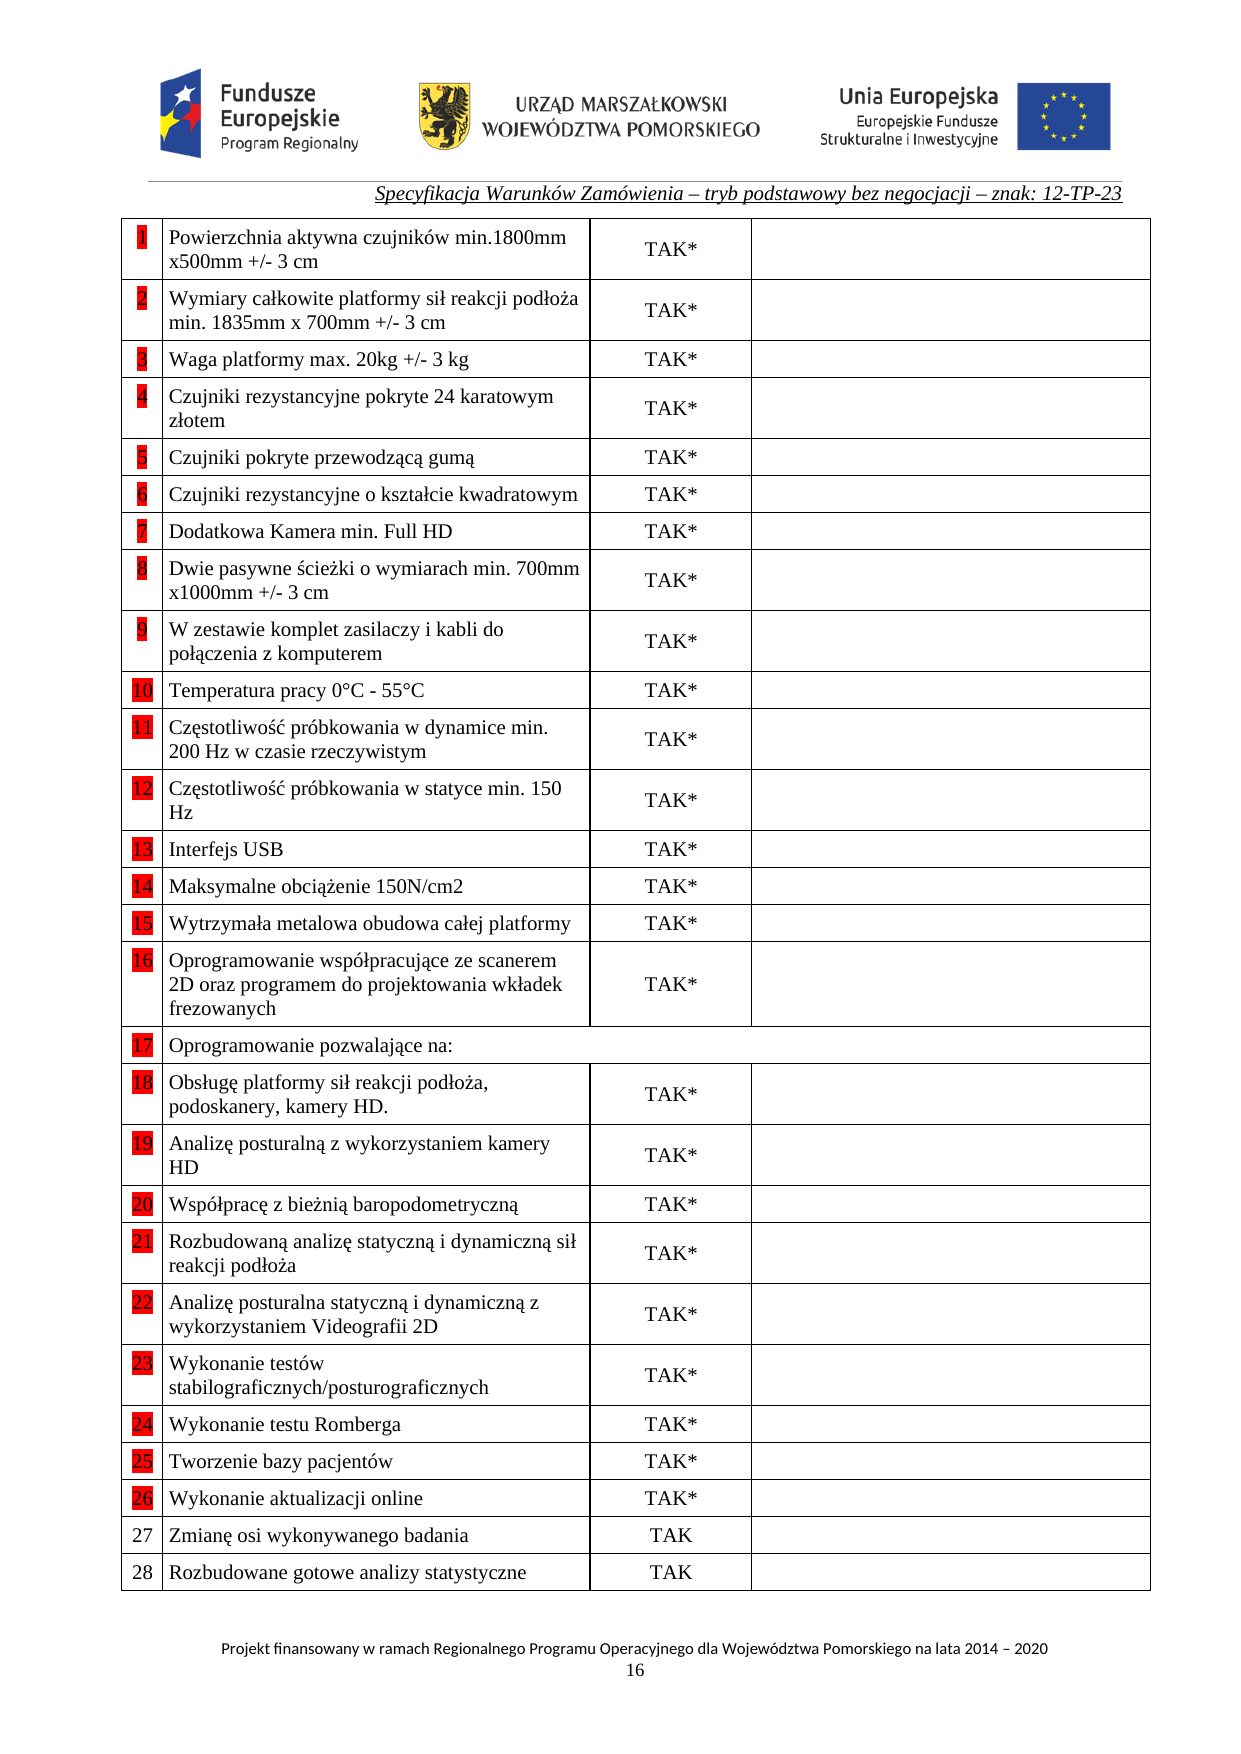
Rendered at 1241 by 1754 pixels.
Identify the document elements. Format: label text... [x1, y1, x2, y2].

table_cell 21 [122, 1223, 162, 1283]
table_cell Rozbudowane gotowe analizy statystyczne [163, 1554, 589, 1590]
table_cell TAK* [591, 1345, 751, 1405]
table_cell TAK* [591, 219, 751, 279]
table_cell Temperatura pracy 0°C - 55°C [163, 672, 589, 708]
table_cell TAK* [591, 942, 751, 1026]
table_cell Dodatkowa Kamera min. Full HD [163, 513, 589, 549]
table_cell Zmianę osi wykonywanego badania [163, 1517, 589, 1553]
table_cell TAK* [591, 770, 751, 830]
table_cell TAK* [591, 1480, 751, 1516]
table_cell 15 [122, 905, 162, 941]
table_cell 4 [122, 378, 162, 438]
picture [147, 68, 1123, 182]
table_cell 10 [122, 672, 162, 708]
table_cell [752, 1284, 1150, 1344]
table_cell 28 [122, 1554, 162, 1590]
table_cell 27 [122, 1517, 162, 1553]
table_cell TAK* [591, 1443, 751, 1479]
table_cell TAK* [591, 1284, 751, 1344]
table_cell TAK* [591, 868, 751, 904]
table_cell Maksymalne obciążenie 150N/cm2 [163, 868, 589, 904]
table_cell TAK* [591, 1064, 751, 1124]
table_cell TAK* [591, 513, 751, 549]
table_cell 25 [122, 1443, 162, 1479]
table_cell Analizę posturalną z wykorzystaniem kamery HD [163, 1125, 589, 1185]
table_cell [752, 1186, 1150, 1222]
table_cell 3 [122, 341, 162, 377]
table_cell Czujniki rezystancyjne o kształcie kwadratowym [163, 476, 589, 512]
table_cell [752, 1345, 1150, 1405]
table_cell [752, 1125, 1150, 1185]
table_cell [752, 709, 1150, 769]
table_cell Analizę posturalna statyczną i dynamiczną z wykorzystaniem Videografii 2D [163, 1284, 589, 1344]
table_cell [752, 611, 1150, 671]
table_cell TAK* [591, 831, 751, 867]
table_cell TAK* [591, 1186, 751, 1222]
table_cell 13 [122, 831, 162, 867]
table_cell 17 [122, 1027, 162, 1063]
table_cell TAK* [591, 672, 751, 708]
table_cell [752, 905, 1150, 941]
table_cell TAK* [591, 1125, 751, 1185]
table_cell [752, 280, 1150, 340]
table_cell 1 [122, 219, 162, 279]
table_cell [752, 1554, 1150, 1590]
table_cell 12 [122, 770, 162, 830]
table_cell [752, 513, 1150, 549]
table_cell Tworzenie bazy pacjentów [163, 1443, 589, 1479]
table_cell TAK* [591, 611, 751, 671]
table_cell 22 [122, 1284, 162, 1344]
table_cell 11 [122, 709, 162, 769]
table_cell TAK [591, 1554, 751, 1590]
table_cell [752, 219, 1150, 279]
table_cell Częstotliwość próbkowania w dynamice min. 200 Hz w czasie rzeczywistym [163, 709, 589, 769]
table_cell [752, 1517, 1150, 1553]
table_cell Czujniki pokryte przewodzącą gumą [163, 439, 589, 475]
table_cell [752, 942, 1150, 1026]
table_cell Obsługę platformy sił reakcji podłoża, podoskanery, kamery HD. [163, 1064, 589, 1124]
table_cell [752, 831, 1150, 867]
table_cell Częstotliwość próbkowania w statyce min. 150 Hz [163, 770, 589, 830]
table_cell 20 [122, 1186, 162, 1222]
table_cell TAK* [591, 905, 751, 941]
table_cell 8 [122, 550, 162, 610]
table_cell Wykonanie aktualizacji online [163, 1480, 589, 1516]
table_cell TAK [591, 1517, 751, 1553]
table_cell Wymiary całkowite platformy sił reakcji podłoża min. 1835mm x 700mm +/- 3 cm [163, 280, 589, 340]
table_cell TAK* [591, 550, 751, 610]
table_cell 14 [122, 868, 162, 904]
table_cell [752, 1480, 1150, 1516]
table_cell Interfejs USB [163, 831, 589, 867]
table_cell 18 [122, 1064, 162, 1124]
table_cell Współpracę z bieżnią baropodometryczną [163, 1186, 589, 1222]
table_cell Czujniki rezystancyjne pokryte 24 karatowym złotem [163, 378, 589, 438]
table_cell [752, 439, 1150, 475]
table_cell 16 [122, 942, 162, 1026]
table_cell TAK* [591, 1406, 751, 1442]
table_cell 24 [122, 1406, 162, 1442]
table_cell TAK* [591, 280, 751, 340]
table_cell 6 [122, 476, 162, 512]
table_cell [752, 378, 1150, 438]
table_cell [752, 1443, 1150, 1479]
table_cell 26 [122, 1480, 162, 1516]
table_cell [752, 1223, 1150, 1283]
table_cell TAK* [591, 1223, 751, 1283]
table_cell Wykonanie testu Romberga [163, 1406, 589, 1442]
table_cell TAK* [591, 378, 751, 438]
table_cell 9 [122, 611, 162, 671]
table_cell Dwie pasywne ścieżki o wymiarach min. 700mm x1000mm +/- 3 cm [163, 550, 589, 610]
table_cell 7 [122, 513, 162, 549]
table_cell Oprogramowanie pozwalające na: [163, 1027, 1150, 1063]
table_cell Oprogramowanie współpracujące ze scanerem 2D oraz programem do projektowania wkładek frezowanych [163, 942, 589, 1026]
table_cell TAK* [591, 709, 751, 769]
table_cell [752, 770, 1150, 830]
table_cell [752, 868, 1150, 904]
table_cell 2 [122, 280, 162, 340]
table_cell [752, 1406, 1150, 1442]
table_cell Wykonanie testów stabilograficznych/posturograficznych [163, 1345, 589, 1405]
table_cell 5 [122, 439, 162, 475]
table_cell Rozbudowaną analizę statyczną i dynamiczną sił reakcji podłoża [163, 1223, 589, 1283]
table_cell 23 [122, 1345, 162, 1405]
table_cell W zestawie komplet zasilaczy i kabli do połączenia z komputerem [163, 611, 589, 671]
table_cell TAK* [591, 439, 751, 475]
table_cell [752, 476, 1150, 512]
table_cell TAK* [591, 341, 751, 377]
table_cell [752, 550, 1150, 610]
table_cell [752, 1064, 1150, 1124]
table_cell TAK* [591, 476, 751, 512]
table_cell Waga platformy max. 20kg +/- 3 kg [163, 341, 589, 377]
table_cell [752, 341, 1150, 377]
table_cell Powierzchnia aktywna czujników min.1800mm x500mm +/- 3 cm [163, 219, 589, 279]
table_cell [752, 672, 1150, 708]
table_cell 19 [122, 1125, 162, 1185]
table_cell Wytrzymała metalowa obudowa całej platformy [163, 905, 589, 941]
